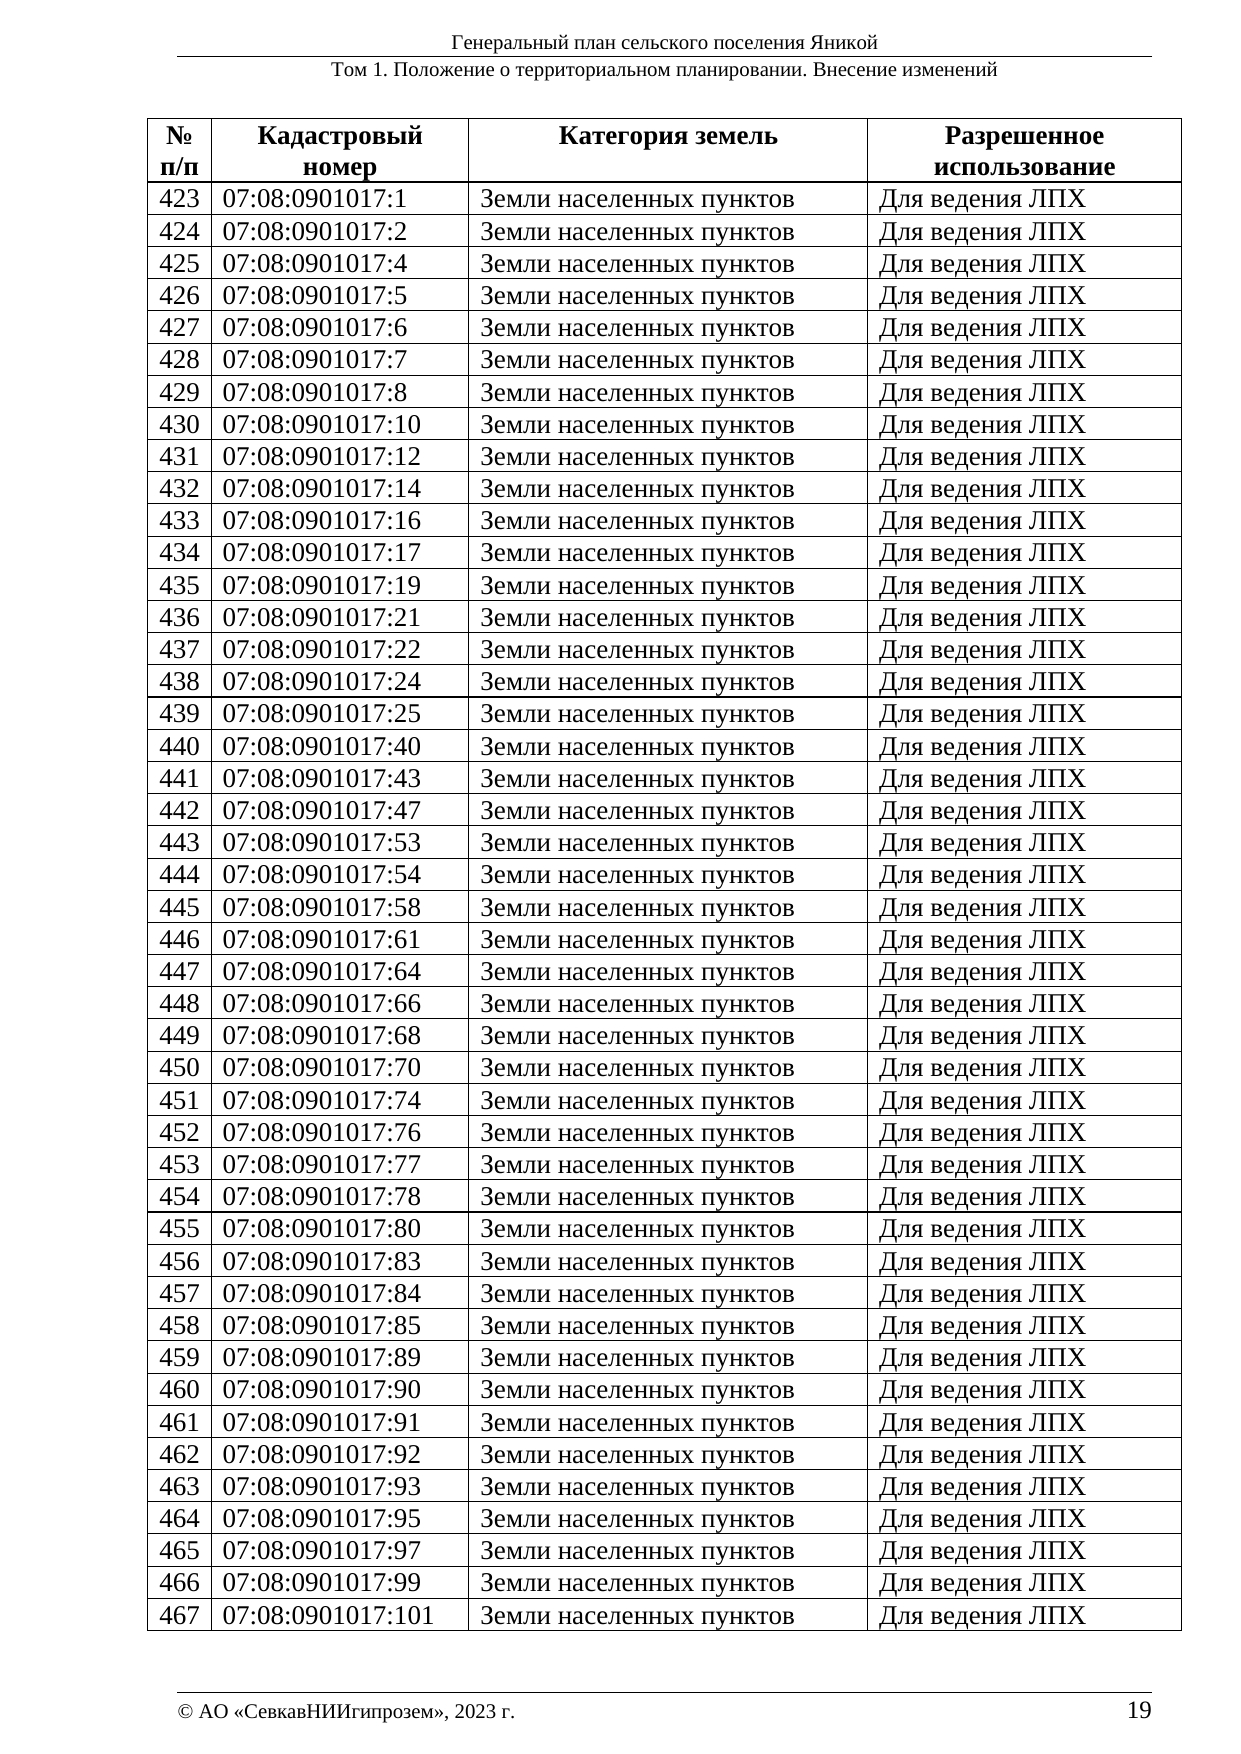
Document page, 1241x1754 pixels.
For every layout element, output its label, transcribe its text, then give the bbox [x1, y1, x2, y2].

table_cell Земли населенных пунктов [469, 344, 867, 374]
table_cell Земли населенных пунктов [469, 247, 867, 278]
table_cell 459 [148, 1341, 211, 1372]
table_cell 429 [148, 376, 211, 407]
table_cell Для ведения ЛПХ [868, 1148, 1181, 1179]
table_cell 436 [148, 601, 211, 632]
table_cell Земли населенных пунктов [469, 987, 867, 1018]
table_cell Для ведения ЛПХ [868, 762, 1181, 793]
table_cell Для ведения ЛПХ [868, 987, 1181, 1018]
table_cell Для ведения ЛПХ [868, 1470, 1181, 1501]
table_cell 451 [148, 1084, 211, 1115]
table_cell Земли населенных пунктов [469, 440, 867, 471]
table_cell Земли населенных пунктов [469, 1374, 867, 1404]
table_cell 446 [148, 923, 211, 954]
table_cell 07:08:0901017:8 [212, 376, 468, 407]
table_cell 455 [148, 1213, 211, 1244]
table_cell 07:08:0901017:90 [212, 1374, 468, 1404]
table_cell 07:08:0901017:68 [212, 1019, 468, 1051]
table_cell 431 [148, 440, 211, 471]
table_cell Земли населенных пунктов [469, 1470, 867, 1501]
table_cell Земли населенных пунктов [469, 891, 867, 922]
table_cell Земли населенных пунктов [469, 1180, 867, 1211]
table_cell Для ведения ЛПХ [868, 1341, 1181, 1372]
table_cell Земли населенных пунктов [469, 826, 867, 857]
table_cell 07:08:0901017:78 [212, 1180, 468, 1211]
table_cell Для ведения ЛПХ [868, 859, 1181, 889]
table_cell 07:08:0901017:64 [212, 955, 468, 986]
table_cell Для ведения ЛПХ [868, 1567, 1181, 1598]
table_cell Для ведения ЛПХ [868, 504, 1181, 536]
table_cell Для ведения ЛПХ [868, 794, 1181, 825]
table_cell 449 [148, 1019, 211, 1051]
table_header № п/п [148, 119, 211, 181]
table_cell Земли населенных пунктов [469, 537, 867, 568]
table_cell 462 [148, 1438, 211, 1469]
table_cell Земли населенных пунктов [469, 504, 867, 536]
table_cell Земли населенных пунктов [469, 601, 867, 632]
table_cell Для ведения ЛПХ [868, 923, 1181, 954]
table_cell 07:08:0901017:58 [212, 891, 468, 922]
table_cell 438 [148, 665, 211, 696]
table_cell Для ведения ЛПХ [868, 1406, 1181, 1437]
table_cell 07:08:0901017:80 [212, 1213, 468, 1244]
table_cell Земли населенных пунктов [469, 762, 867, 793]
table_cell Земли населенных пунктов [469, 1084, 867, 1115]
table_cell 448 [148, 987, 211, 1018]
table_cell Для ведения ЛПХ [868, 472, 1181, 503]
table_cell 07:08:0901017:84 [212, 1277, 468, 1308]
table_cell Земли населенных пунктов [469, 1116, 867, 1147]
table_cell 450 [148, 1052, 211, 1083]
table_cell Для ведения ЛПХ [868, 183, 1181, 214]
table_cell 445 [148, 891, 211, 922]
table_cell 458 [148, 1309, 211, 1340]
table_cell 466 [148, 1567, 211, 1598]
table_cell 454 [148, 1180, 211, 1211]
table_cell 07:08:0901017:43 [212, 762, 468, 793]
table_cell 463 [148, 1470, 211, 1501]
table_cell 441 [148, 762, 211, 793]
table_cell Для ведения ЛПХ [868, 311, 1181, 342]
table_cell 07:08:0901017:2 [212, 215, 468, 246]
table_cell 439 [148, 698, 211, 729]
table_cell Земли населенных пунктов [469, 955, 867, 986]
table_cell Для ведения ЛПХ [868, 537, 1181, 568]
table_cell Для ведения ЛПХ [868, 1534, 1181, 1566]
table_cell Земли населенных пунктов [469, 633, 867, 664]
table_cell 07:08:0901017:101 [212, 1599, 468, 1630]
table_cell 07:08:0901017:92 [212, 1438, 468, 1469]
table_cell Земли населенных пунктов [469, 730, 867, 761]
table_cell Земли населенных пунктов [469, 923, 867, 954]
table_cell 07:08:0901017:25 [212, 698, 468, 729]
table_cell 07:08:0901017:95 [212, 1502, 468, 1533]
table_cell Для ведения ЛПХ [868, 891, 1181, 922]
table_cell Для ведения ЛПХ [868, 665, 1181, 696]
table_cell 07:08:0901017:66 [212, 987, 468, 1018]
table_cell 447 [148, 955, 211, 986]
table_cell 423 [148, 183, 211, 214]
table_cell Земли населенных пунктов [469, 472, 867, 503]
table_cell Для ведения ЛПХ [868, 569, 1181, 600]
table_cell 465 [148, 1534, 211, 1566]
table_cell Для ведения ЛПХ [868, 1052, 1181, 1083]
table_cell 440 [148, 730, 211, 761]
table_cell Для ведения ЛПХ [868, 698, 1181, 729]
table_cell Земли населенных пунктов [469, 859, 867, 889]
table_header Разрешенное использование [868, 119, 1181, 181]
table_cell 07:08:0901017:40 [212, 730, 468, 761]
table_cell Земли населенных пунктов [469, 408, 867, 439]
table_cell 07:08:0901017:16 [212, 504, 468, 536]
table_cell Земли населенных пунктов [469, 1277, 867, 1308]
table_cell 07:08:0901017:1 [212, 183, 468, 214]
table_cell Для ведения ЛПХ [868, 1502, 1181, 1533]
table_cell 464 [148, 1502, 211, 1533]
table_cell 07:08:0901017:4 [212, 247, 468, 278]
table_cell 07:08:0901017:53 [212, 826, 468, 857]
table_cell 07:08:0901017:70 [212, 1052, 468, 1083]
table_cell Земли населенных пунктов [469, 1438, 867, 1469]
table_cell Земли населенных пунктов [469, 1534, 867, 1566]
table_cell Для ведения ЛПХ [868, 1245, 1181, 1276]
table_cell Для ведения ЛПХ [868, 1213, 1181, 1244]
table_cell 461 [148, 1406, 211, 1437]
table_cell 425 [148, 247, 211, 278]
table_cell 432 [148, 472, 211, 503]
table_cell 07:08:0901017:74 [212, 1084, 468, 1115]
table_cell 467 [148, 1599, 211, 1630]
table_header Категория земель [469, 119, 867, 181]
table_cell 460 [148, 1374, 211, 1404]
table_cell 433 [148, 504, 211, 536]
table_cell Для ведения ЛПХ [868, 730, 1181, 761]
table_cell 426 [148, 279, 211, 310]
table_cell Для ведения ЛПХ [868, 1374, 1181, 1404]
table_cell Земли населенных пунктов [469, 1213, 867, 1244]
table_cell Для ведения ЛПХ [868, 247, 1181, 278]
table_cell Земли населенных пунктов [469, 1148, 867, 1179]
table_cell Земли населенных пунктов [469, 1567, 867, 1598]
table_cell Земли населенных пунктов [469, 1245, 867, 1276]
table_cell 07:08:0901017:12 [212, 440, 468, 471]
table_cell Земли населенных пунктов [469, 1309, 867, 1340]
table_cell Для ведения ЛПХ [868, 1180, 1181, 1211]
table_cell 07:08:0901017:76 [212, 1116, 468, 1147]
table_cell Земли населенных пунктов [469, 1341, 867, 1372]
table_cell Для ведения ЛПХ [868, 440, 1181, 471]
table_cell 07:08:0901017:77 [212, 1148, 468, 1179]
table_cell 434 [148, 537, 211, 568]
table_cell Для ведения ЛПХ [868, 1277, 1181, 1308]
table_cell 07:08:0901017:10 [212, 408, 468, 439]
table_cell 07:08:0901017:47 [212, 794, 468, 825]
table_cell 07:08:0901017:21 [212, 601, 468, 632]
table_cell Земли населенных пунктов [469, 698, 867, 729]
table_cell Для ведения ЛПХ [868, 633, 1181, 664]
table_cell Земли населенных пунктов [469, 794, 867, 825]
table_cell 07:08:0901017:85 [212, 1309, 468, 1340]
table_cell 444 [148, 859, 211, 889]
table_cell Земли населенных пунктов [469, 376, 867, 407]
table_cell 437 [148, 633, 211, 664]
table_cell Для ведения ЛПХ [868, 826, 1181, 857]
table_cell 07:08:0901017:97 [212, 1534, 468, 1566]
table_cell 453 [148, 1148, 211, 1179]
table_header Кадастровый номер [212, 119, 468, 181]
table_cell 435 [148, 569, 211, 600]
table_cell Земли населенных пунктов [469, 1052, 867, 1083]
table_cell 07:08:0901017:99 [212, 1567, 468, 1598]
table_cell Земли населенных пунктов [469, 1019, 867, 1051]
table_cell Для ведения ЛПХ [868, 1599, 1181, 1630]
table_cell 07:08:0901017:7 [212, 344, 468, 374]
table_cell Земли населенных пунктов [469, 569, 867, 600]
table_cell Для ведения ЛПХ [868, 601, 1181, 632]
table_cell Земли населенных пунктов [469, 311, 867, 342]
table_cell 07:08:0901017:91 [212, 1406, 468, 1437]
table_cell Земли населенных пунктов [469, 183, 867, 214]
table_cell 07:08:0901017:19 [212, 569, 468, 600]
table_cell Земли населенных пунктов [469, 1599, 867, 1630]
table_cell Для ведения ЛПХ [868, 1309, 1181, 1340]
table_cell Земли населенных пунктов [469, 1502, 867, 1533]
table_cell Для ведения ЛПХ [868, 1438, 1181, 1469]
table_cell 07:08:0901017:61 [212, 923, 468, 954]
table_cell 457 [148, 1277, 211, 1308]
table_cell 430 [148, 408, 211, 439]
table_cell 424 [148, 215, 211, 246]
table_cell 443 [148, 826, 211, 857]
table_cell 456 [148, 1245, 211, 1276]
table_cell 07:08:0901017:17 [212, 537, 468, 568]
table_cell 07:08:0901017:93 [212, 1470, 468, 1501]
table_cell Для ведения ЛПХ [868, 279, 1181, 310]
table_cell Для ведения ЛПХ [868, 1019, 1181, 1051]
table_cell Для ведения ЛПХ [868, 376, 1181, 407]
table_cell Для ведения ЛПХ [868, 344, 1181, 374]
table_cell Земли населенных пунктов [469, 215, 867, 246]
table_cell 452 [148, 1116, 211, 1147]
table_cell Земли населенных пунктов [469, 1406, 867, 1437]
table_cell Для ведения ЛПХ [868, 1084, 1181, 1115]
table_cell Для ведения ЛПХ [868, 215, 1181, 246]
table_cell 07:08:0901017:22 [212, 633, 468, 664]
table_cell 427 [148, 311, 211, 342]
table_cell 07:08:0901017:83 [212, 1245, 468, 1276]
table_cell 07:08:0901017:54 [212, 859, 468, 889]
table_cell Земли населенных пунктов [469, 665, 867, 696]
table_cell 07:08:0901017:6 [212, 311, 468, 342]
table_cell 07:08:0901017:89 [212, 1341, 468, 1372]
table_cell 428 [148, 344, 211, 374]
table_cell Земли населенных пунктов [469, 279, 867, 310]
table_cell Для ведения ЛПХ [868, 1116, 1181, 1147]
table_cell 442 [148, 794, 211, 825]
table_cell 07:08:0901017:14 [212, 472, 468, 503]
table_cell 07:08:0901017:5 [212, 279, 468, 310]
table_cell Для ведения ЛПХ [868, 408, 1181, 439]
table_cell 07:08:0901017:24 [212, 665, 468, 696]
table_cell Для ведения ЛПХ [868, 955, 1181, 986]
